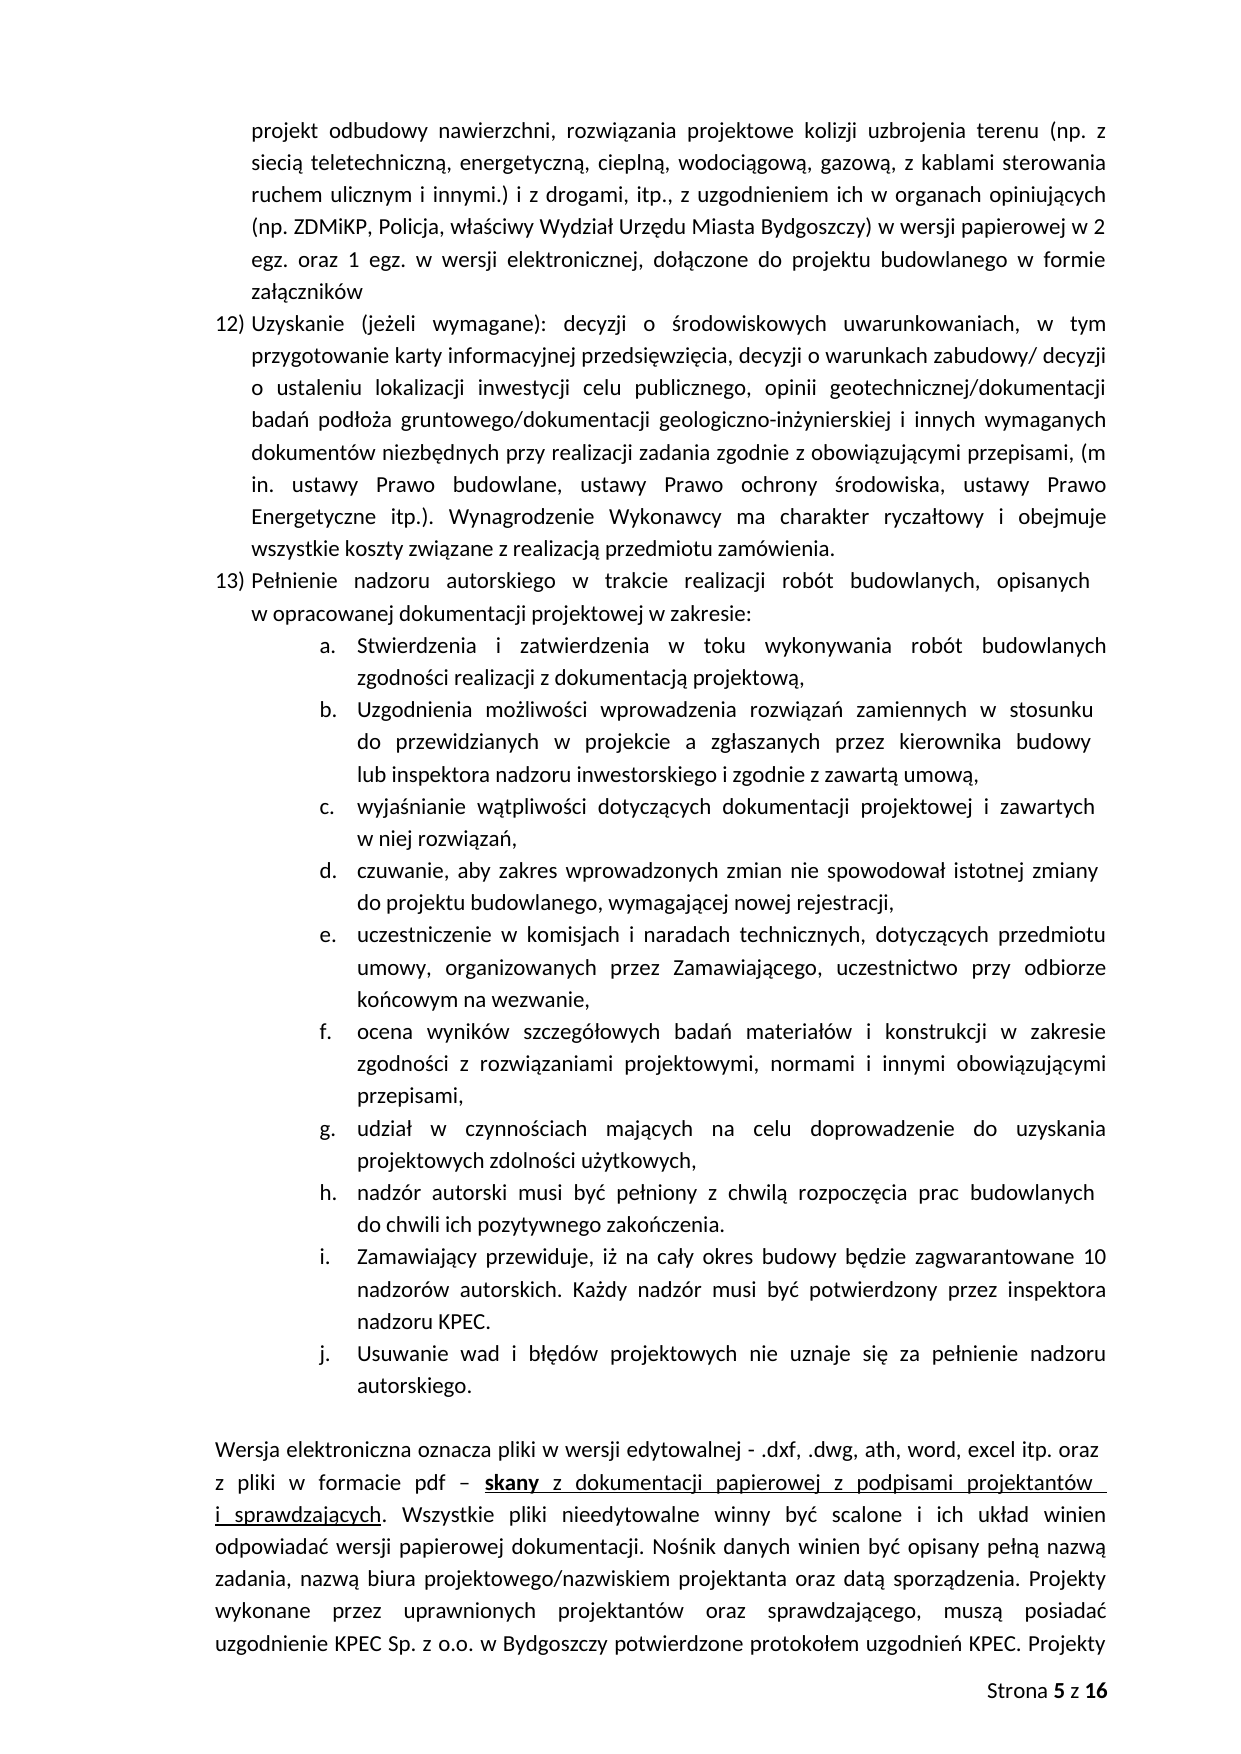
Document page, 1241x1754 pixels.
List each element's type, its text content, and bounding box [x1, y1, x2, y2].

list nadzór autorski musi być pełniony z chwilą rozpoczęcia prac budowlanych do chwili ich pozytywnego zakończenia. [319, 1178, 1107, 1238]
list uczestniczenie w komisjach i naradach technicznych, dotyczących przedmiotu umowy, organizowanych przez Zamawiającego, uczestnictwo przy odbiorze końcowym na wezwanie, [319, 921, 1107, 1013]
list Zamawiający przewiduje, iż na cały okres budowy będzie zagwarantowane 10 nadzorów autorskich. Każdy nadzór musi być potwierdzony przez inspektora nadzoru KPEC. [319, 1242, 1107, 1335]
list ocena wyników szczegółowych badań materiałów i konstrukcji w zakresie zgodności z rozwiązaniami projektowymi, normami i innymi obowiązującymi przepisami, [319, 1017, 1107, 1109]
list wyjaśnianie wątpliwości dotyczących dokumentacji projektowej i zawartych w niej rozwiązań, [319, 792, 1107, 852]
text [215, 1436, 1107, 1657]
list czuwanie, aby zakres wprowadzonych zmian nie spowodował istotnej zmiany do projektu budowlanego, wymagającej nowej rejestracji, [319, 856, 1107, 916]
list udział w czynnościach mających na celu doprowadzenie do uzyskania projektowych zdolności użytkowych, [319, 1114, 1107, 1174]
list Stwierdzenia i zatwierdzenia w toku wykonywania robót budowlanych zgodności realizacji z dokumentacją projektową, [319, 631, 1107, 691]
list Pełnienie nadzoru autorskiego w trakcie realizacji robót budowlanych, opisanych w opracowanej dokumentacji projektowej w zakresie: [215, 567, 1107, 627]
list Uzgodnienia możliwości wprowadzenia rozwiązań zamiennych w stosunku do przewidzianych w projekcie a zgłaszanych przez kierownika budowy lub inspektora nadzoru inwestorskiego i zgodnie z zawartą umową, [319, 695, 1107, 788]
list Uzyskanie (jeżeli wymagane): decyzji o środowiskowych uwarunkowaniach, w tym przygotowanie karty informacyjnej przedsięwzięcia, decyzji o warunkach zabudowy/ decyzji o ustaleniu lokalizacji inwestycji celu publicznego, opinii geotechnicznej/dokumentacji badań podłoża gruntowego/dokumentacji geologiczno-inżynierskiej i innych wymaganych dokumentów niezbędnych przy realizacji zadania zgodnie z obowiązującymi przepisami, (m in. ustawy Prawo budowlane, ustawy Prawo ochrony środowiska, ustawy Prawo Energetyczne itp.). Wynagrodzenie Wykonawcy ma charakter ryczałtowy i obejmuje wszystkie koszty związane z realizacją przedmiotu zamówienia. [215, 309, 1107, 562]
list Usuwanie wad i błędów projektowych nie uznaje się za pełnienie nadzoru autorskiego. [319, 1339, 1107, 1399]
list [215, 116, 1107, 305]
